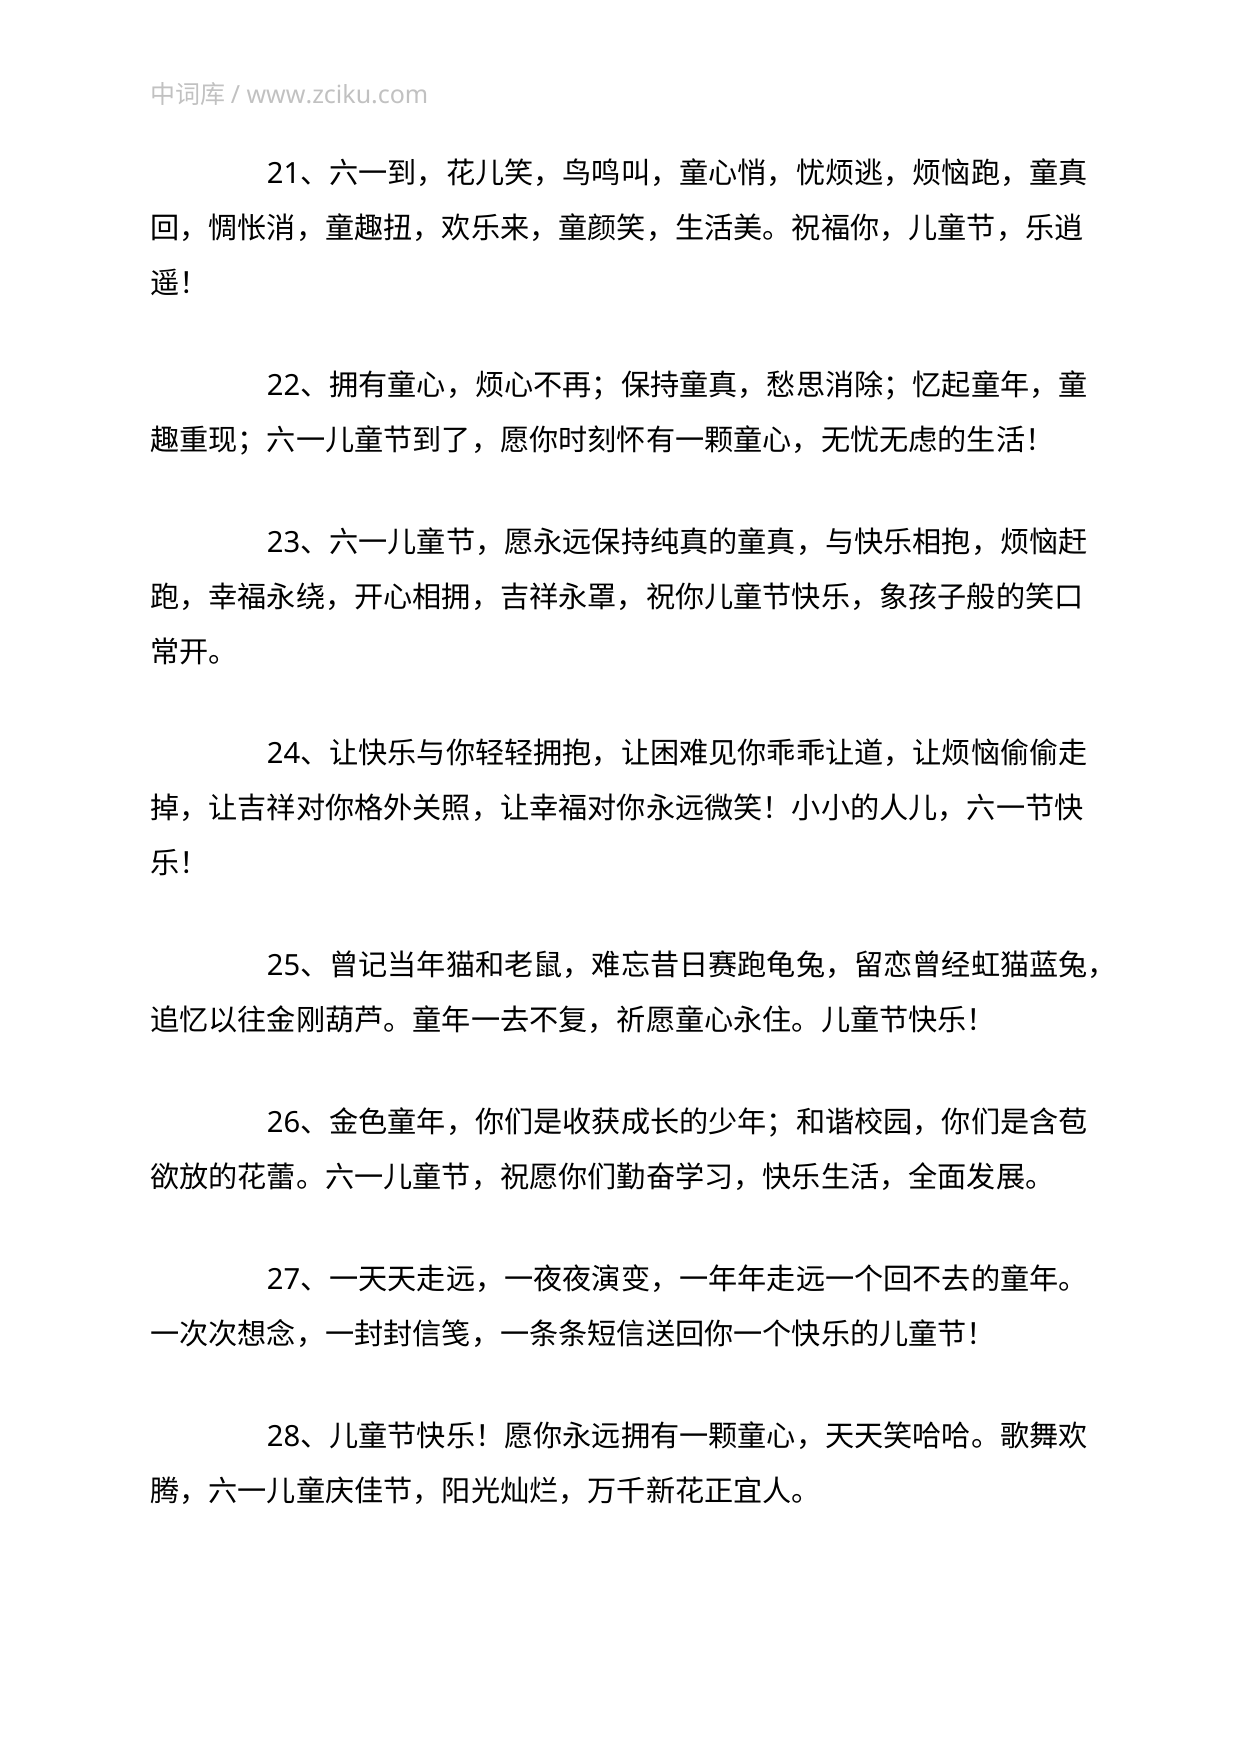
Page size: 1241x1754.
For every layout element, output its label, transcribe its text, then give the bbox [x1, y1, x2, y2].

text 27、一天天走远，一夜夜演变，一年年走远一个回不去的童年。一次次想念，一封封信笺，一条条短信送回你一个快乐的儿童节！ [150, 1255, 1090, 1353]
text 22、拥有童心，烦心不再；保持童真，愁思消除；忆起童年，童趣重现；六一儿童节到了，愿你时刻怀有一颗童心，无忧无虑的生活！ [150, 362, 1090, 459]
text 25、曾记当年猫和老鼠，难忘昔日赛跑龟兔，留恋曾经虹猫蓝兔，追忆以往金刚葫芦。童年一去不复，祈愿童心永住。儿童节快乐！ [150, 942, 1090, 1039]
text 26、金色童年，你们是收获成长的少年；和谐校园，你们是含苞欲放的花蕾。六一儿童节，祝愿你们勤奋学习，快乐生活，全面发展。 [150, 1098, 1090, 1196]
text 28、儿童节快乐！愿你永远拥有一颗童心，天天笑哈哈。歌舞欢腾，六一儿童庆佳节，阳光灿烂，万千新花正宜人。 [150, 1412, 1090, 1509]
text 21、六一到，花儿笑，鸟鸣叫，童心悄，忧烦逃，烦恼跑，童真回，惆怅消，童趣扭，欢乐来，童颜笑，生活美。祝福你，儿童节，乐逍遥！ [150, 150, 1090, 302]
text 24、让快乐与你轻轻拥抱，让困难见你乖乖让道，让烦恼偷偷走掉，让吉祥对你格外关照，让幸福对你永远微笑！小小的人儿，六一节快乐！ [150, 730, 1090, 882]
text 23、六一儿童节，愿永远保持纯真的童真，与快乐相抱，烦恼赶跑，幸福永绕，开心相拥，吉祥永罩，祝你儿童节快乐，象孩子般的笑口常开。 [150, 518, 1090, 671]
